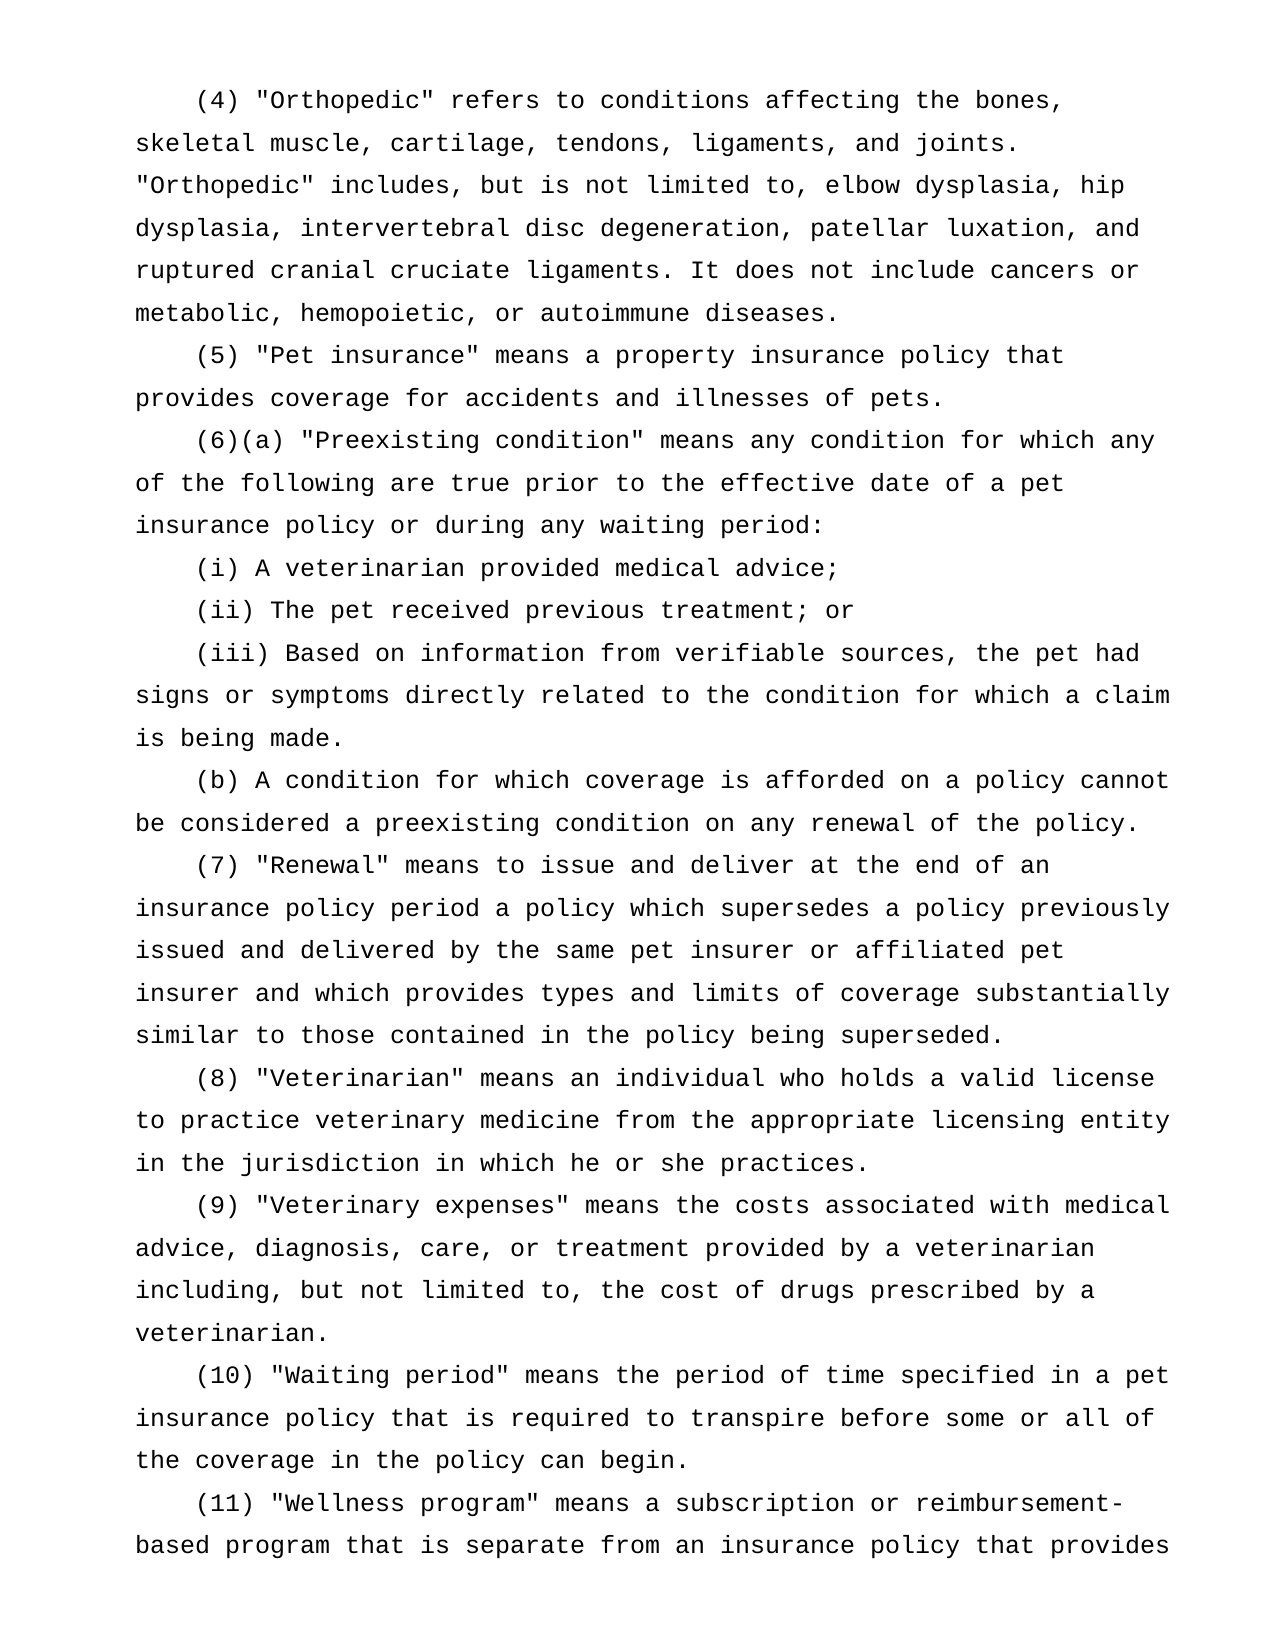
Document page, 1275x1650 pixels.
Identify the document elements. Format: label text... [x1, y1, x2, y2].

text (6)(a) "Preexisting condition" means any condition for which any of the following are true prior to the effective date of a pet insurance policy or during any waiting period: [135, 415, 1170, 542]
text (ii) The pet received previous treatment; or [135, 585, 1170, 627]
text (iii) Based on information from verifiable sources, the pet had signs or symptoms directly related to the condition for which a claim is being made. [135, 627, 1170, 755]
text (i) A veterinarian provided medical advice; [135, 542, 1170, 585]
text (8) "Veterinarian" means an individual who holds a valid license to practice veterinary medicine from the appropriate licensing entity in the jurisdiction in which he or she practices. [135, 1052, 1170, 1180]
text (4) "Orthopedic" refers to conditions affecting the bones, skeletal muscle, cartilage, tendons, ligaments, and joints. "Orthopedic" includes, but is not limited to, elbow dysplasia, hip dysplasia, intervertebral disc degeneration, patellar luxation, and ruptured cranial cruciate ligaments. It does not include cancers or metabolic, hemopoietic, or autoimmune diseases. [135, 75, 1170, 330]
text (7) "Renewal" means to issue and deliver at the end of an insurance policy period a policy which supersedes a policy previously issued and delivered by the same pet insurer or affiliated pet insurer and which provides types and limits of coverage substantially similar to those contained in the policy being superseded. [135, 840, 1170, 1052]
text (5) "Pet insurance" means a property insurance policy that provides coverage for accidents and illnesses of pets. [135, 330, 1170, 415]
text (10) "Waiting period" means the period of time specified in a pet insurance policy that is required to transpire before some or all of the coverage in the policy can begin. [135, 1350, 1170, 1477]
text (b) A condition for which coverage is afforded on a policy cannot be considered a preexisting condition on any renewal of the policy. [135, 755, 1170, 840]
text (9) "Veterinary expenses" means the costs associated with medical advice, diagnosis, care, or treatment provided by a veterinarian including, but not limited to, the cost of drugs prescribed by a veterinarian. [135, 1180, 1170, 1350]
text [135, 1477, 1170, 1562]
